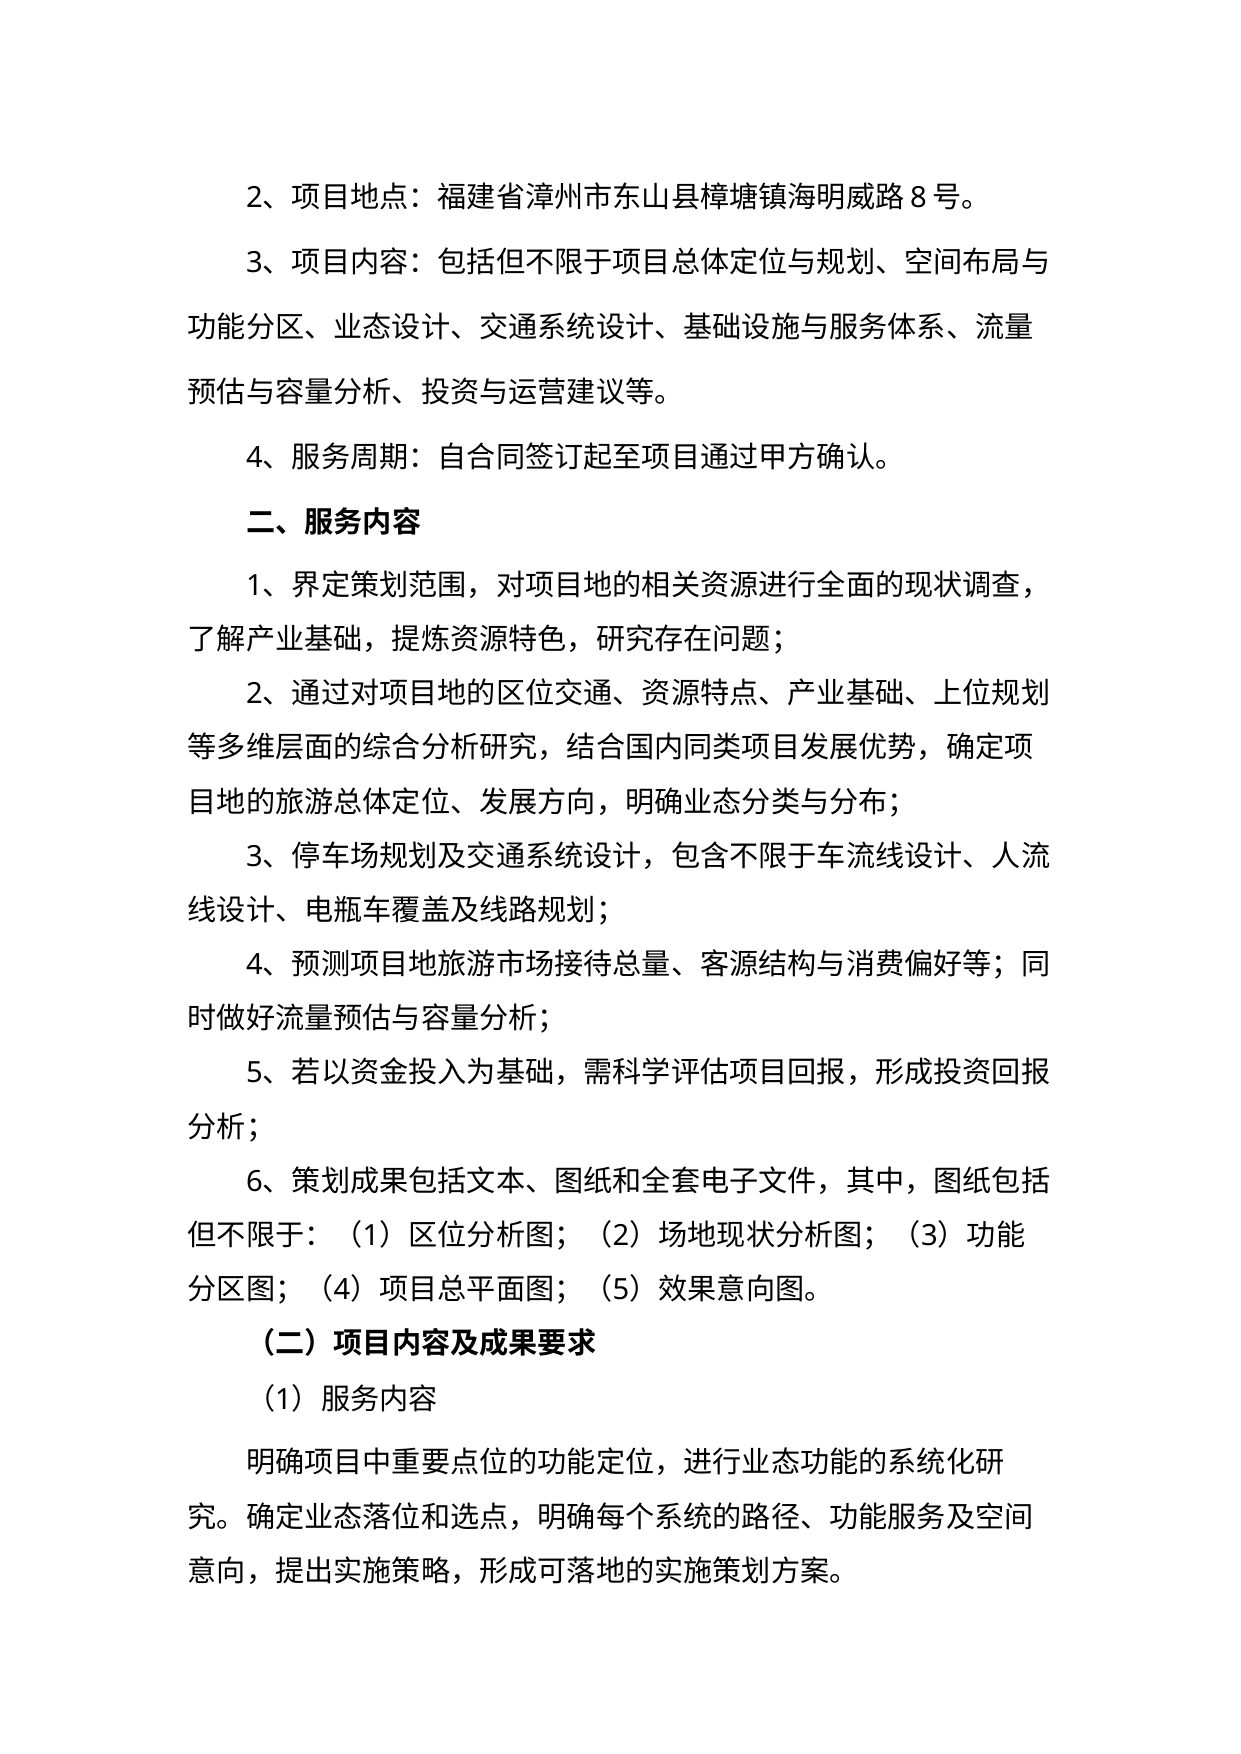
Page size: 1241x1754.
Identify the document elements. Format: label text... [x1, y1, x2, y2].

list 4、服务周期：自合同签订起至项目通过甲方确认。 [187, 422, 1053, 487]
list （二）项目内容及成果要求 [187, 1310, 1053, 1364]
text 二、服务内容 [187, 487, 1053, 552]
list 6、策划成果包括文本、图纸和全套电子文件，其中，图纸包括但不限于：（1）区位分析图；（2）场地现状分析图；（3）功能分区图；（4）项目总平面图；（5）效果意向图。 [187, 1148, 1053, 1310]
list 明确项目中重要点位的功能定位，进行业态功能的系统化研究。确定业态落位和选点，明确每个系统的路径、功能服务及空间意向，提出实施策略，形成可落地的实施策划方案。 [187, 1429, 1053, 1592]
list 3、项目内容：包括但不限于项目总体定位与规划、空间布局与功能分区、业态设计、交通系统设计、基础设施与服务体系、流量预估与容量分析、投资与运营建议等。 [187, 227, 1053, 422]
list 4、预测项目地旅游市场接待总量、客源结构与消费偏好等；同时做好流量预估与容量分析； [187, 931, 1053, 1039]
list 5、若以资金投入为基础，需科学评估项目回报，形成投资回报分析； [187, 1039, 1053, 1148]
list （1）服务内容 [187, 1364, 1053, 1429]
list 3、停车场规划及交通系统设计，包含不限于车流线设计、人流线设计、电瓶车覆盖及线路规划； [187, 823, 1053, 931]
list 1、界定策划范围，对项目地的相关资源进行全面的现状调查，了解产业基础，提炼资源特色，研究存在问题； [187, 552, 1053, 660]
list 2、项目地点：福建省漳州市东山县樟塘镇海明威路8号。 [187, 162, 1053, 227]
list 2、通过对项目地的区位交通、资源特点、产业基础、上位规划等多维层面的综合分析研究，结合国内同类项目发展优势，确定项目地的旅游总体定位、发展方向，明确业态分类与分布； [187, 660, 1053, 823]
